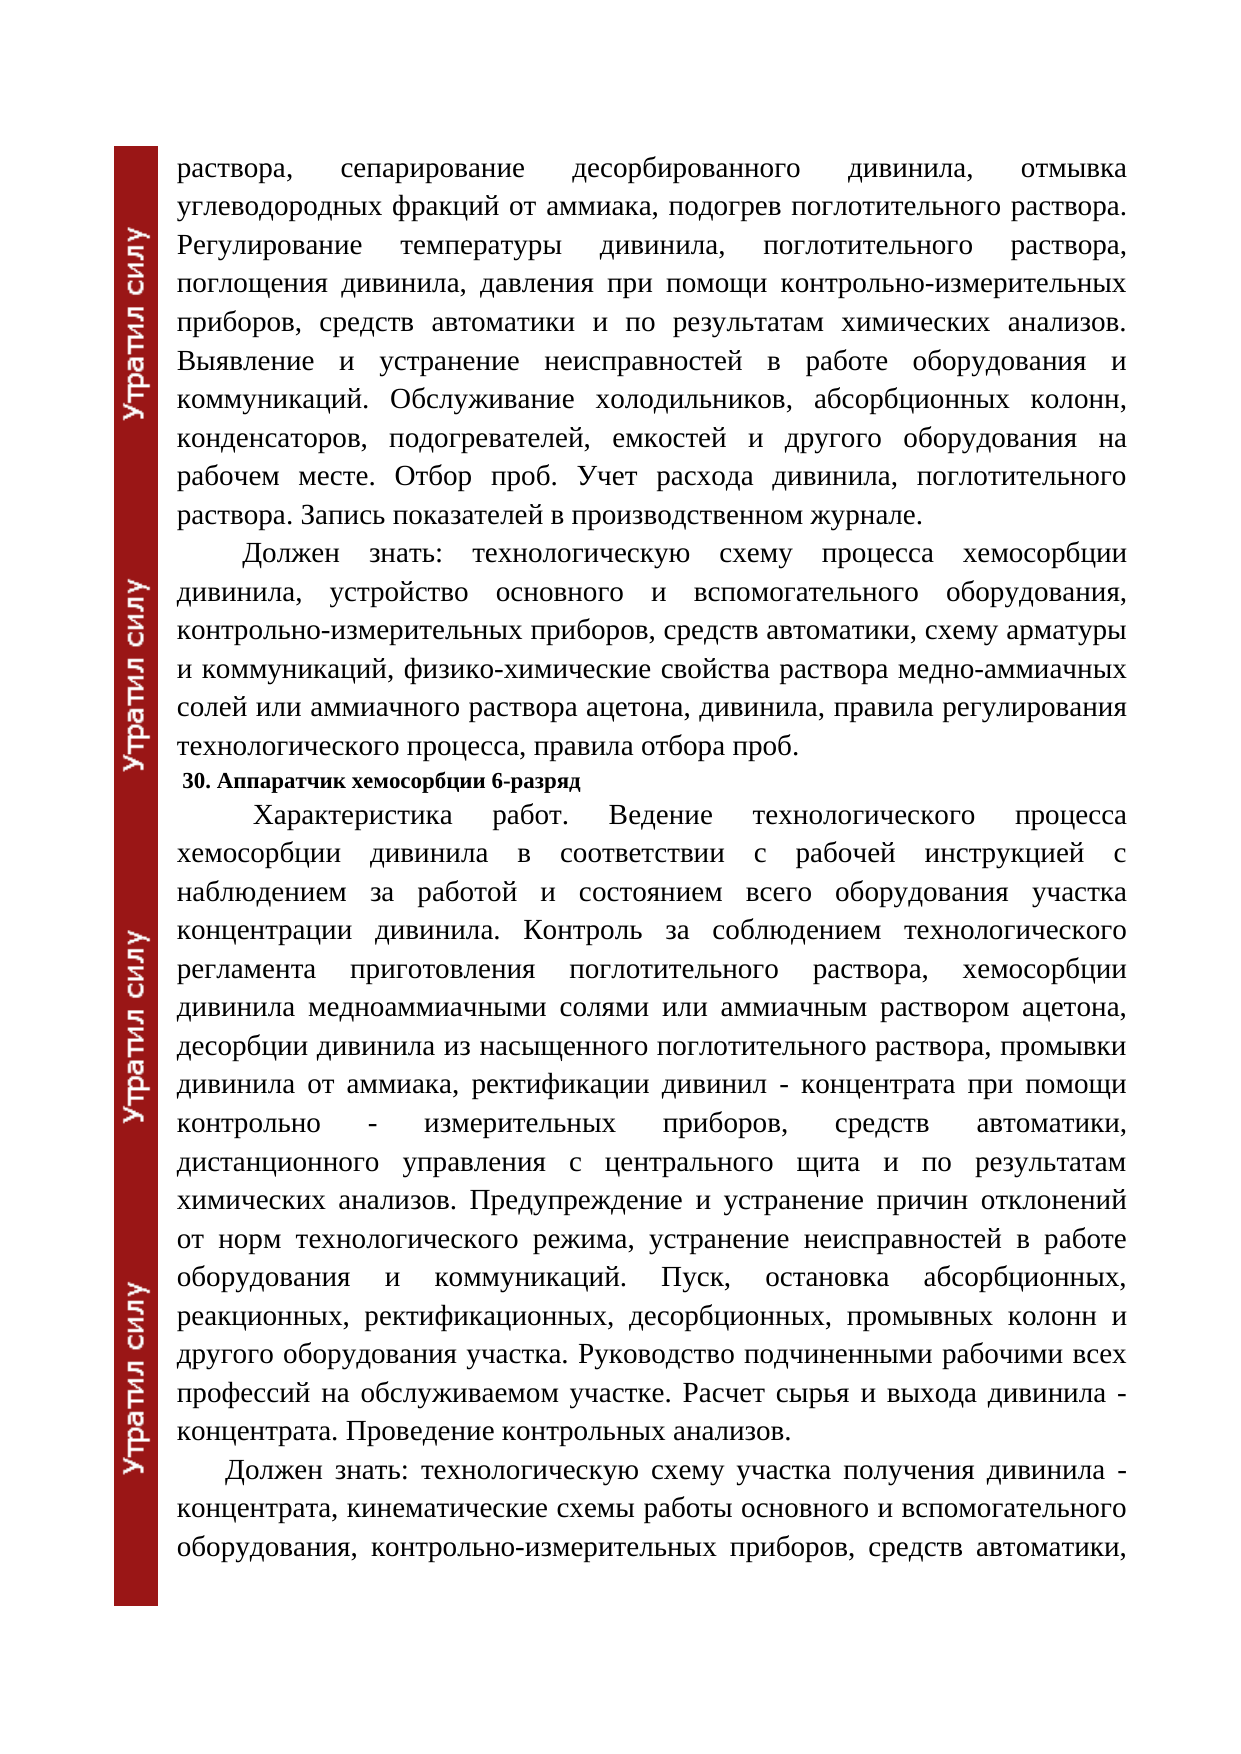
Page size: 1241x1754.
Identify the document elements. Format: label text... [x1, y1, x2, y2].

text Характеристика работ. Ведение технологического процесса хемосорбции дивинила в соответствии с рабочей инструкцией с наблюдением за работой и состоянием всего оборудования участка концентрации дивинила. Контроль за соблюдением технологического регламента приготовления поглотительного раствора, хемосорбции дивинила медноаммиачными солями или аммиачным раствором ацетона, десорбции дивинила из насыщенного поглотительного раствора, промывки дивинила от аммиака, ректификации дивинил - концентрата при помощи контрольно - измерительных приборов, средств автоматики, дистанционного управления с центрального щита и по результатам химических анализов. Предупреждение и устранение причин отклонений от норм технологического режима, устранение неисправностей в работе оборудования и коммуникаций. Пуск, остановка абсорбционных, реакционных, ректификационных, десорбционных, промывных колонн и другого оборудования участка. Руководство подчиненными рабочими всех профессий на обслуживаемом участке. Расчет сырья и выхода дивинила - концентрата. Проведение контрольных анализов. [112, 797, 1128, 1447]
text Должен знать: технологическую схему процесса хемосорбции дивинила, устройство основного и вспомогательного оборудования, контрольно-измерительных приборов, средств автоматики, схему арматуры и коммуникаций, физико-химические свойства раствора медно-аммиачных солей или аммиачного раствора ацетона, дивинила, правила регулирования технологического процесса, правила отбора проб. [112, 535, 1128, 762]
picture [114, 793, 158, 797]
picture [114, 1447, 158, 1452]
text 30. Аппаратчик хемосорбции 6-разряд [112, 767, 1128, 793]
picture [114, 530, 158, 535]
picture [114, 146, 158, 150]
picture [114, 762, 158, 767]
picture [114, 1563, 158, 1606]
